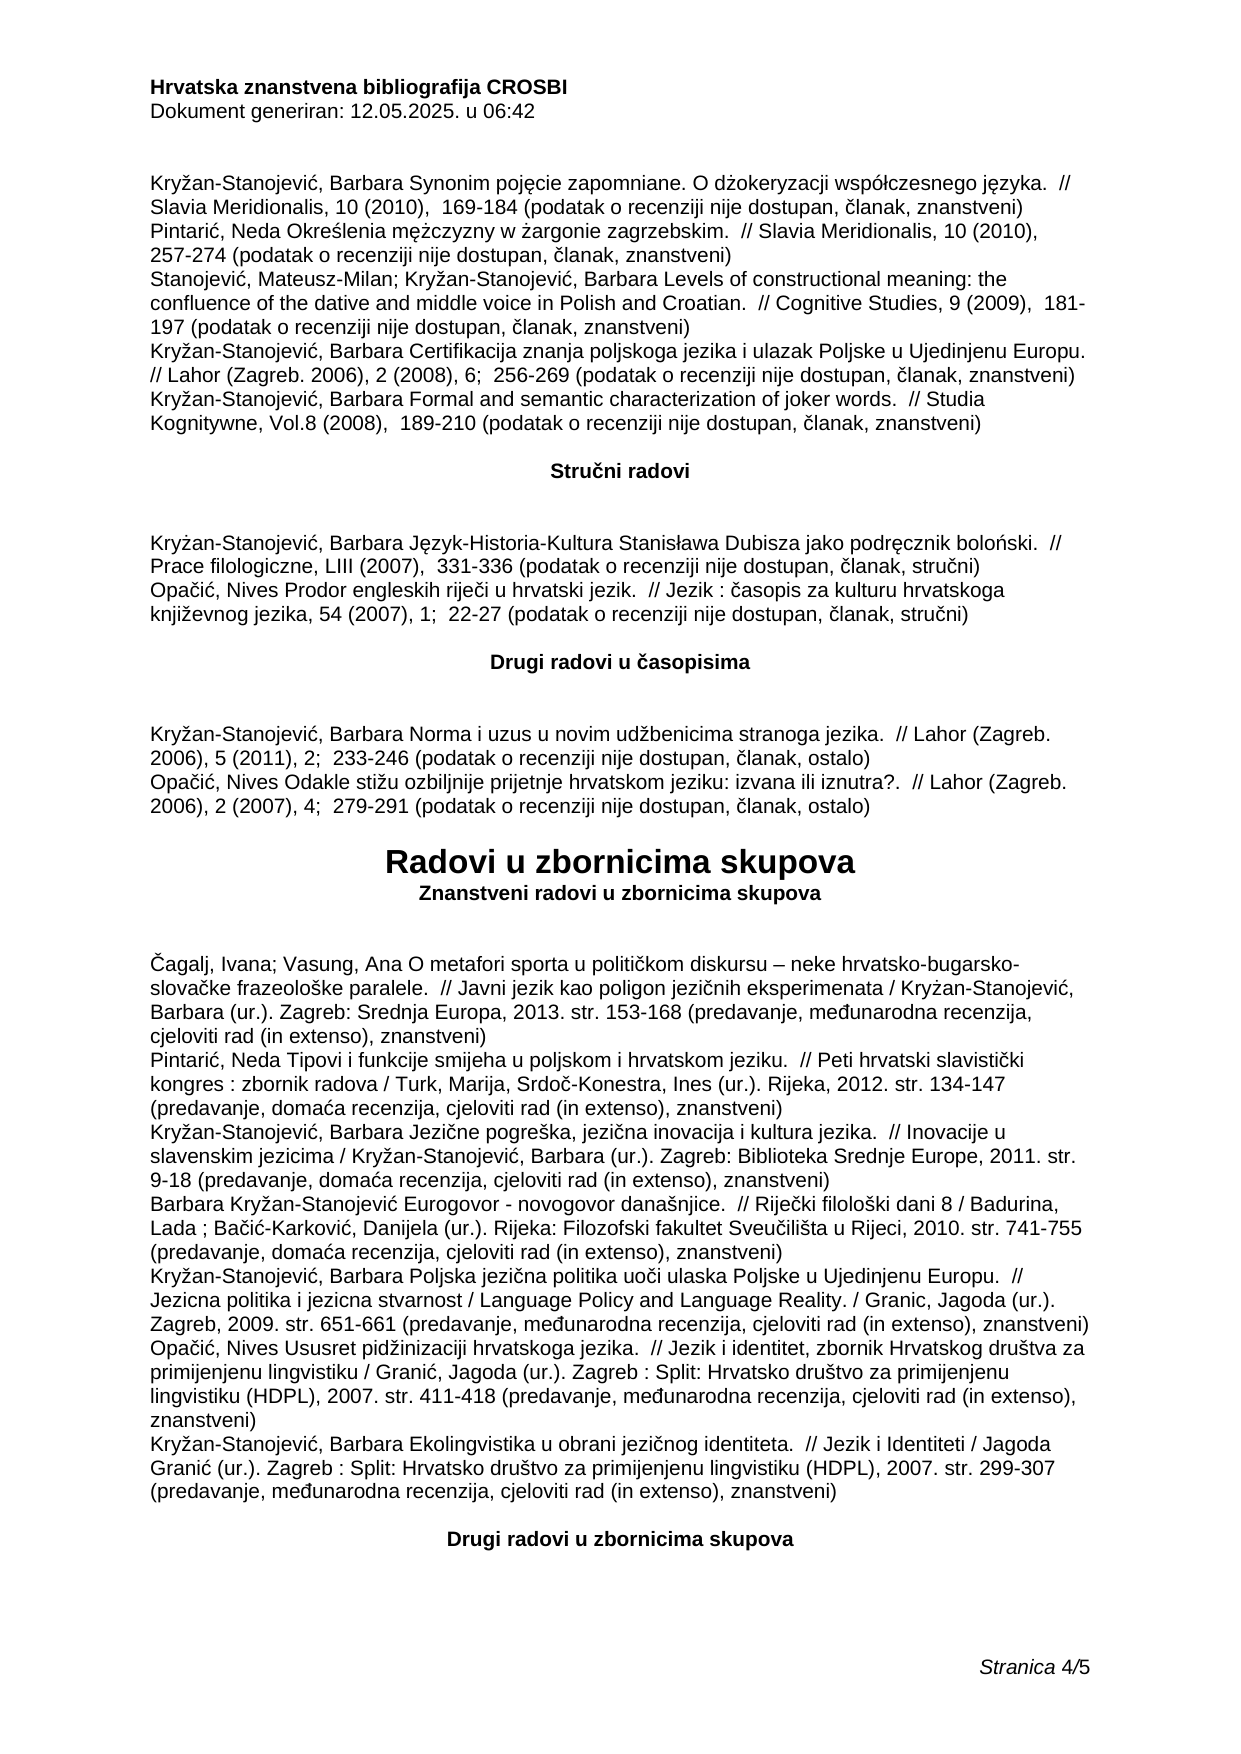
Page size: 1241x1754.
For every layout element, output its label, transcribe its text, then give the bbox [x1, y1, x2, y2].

text Kryžan-Stanojević, Barbara [150, 722, 1090, 770]
text Kryžan-Stanojević, Barbara [150, 387, 1090, 434]
text Pintarić, Neda [150, 1048, 1090, 1120]
text Barbara Kryžan-Stanojević [150, 1192, 1090, 1264]
text Opačić, Nives [150, 578, 1090, 626]
text Čagalj, Ivana; Vasung, Ana [150, 952, 1090, 1048]
text Pintarić, Neda [150, 219, 1090, 267]
text Kryžan-Stanojević, Barbara [150, 339, 1090, 387]
text Kryžan-Stanojević, Barbara [150, 1264, 1090, 1336]
text Kryżan-Stanojević, Barbara [150, 530, 1090, 578]
subtitle Drugi radovi u časopisima [150, 650, 1090, 674]
text Stanojević, Mateusz-Milan; Kryžan-Stanojević, Barbara [150, 267, 1090, 339]
subtitle Drugi radovi u zbornicima skupova [150, 1527, 1090, 1551]
text Opačić, Nives [150, 770, 1090, 818]
text Opačić, Nives [150, 1336, 1090, 1431]
text Kryžan-Stanojević, Barbara [150, 171, 1090, 219]
text Kryžan-Stanojević, Barbara [150, 1120, 1090, 1192]
subtitle Stručni radovi [150, 458, 1090, 482]
subtitle Radovi u zbornicima skupova [150, 842, 1090, 880]
subtitle Znanstveni radovi u zbornicima skupova [150, 880, 1090, 904]
text Kryžan-Stanojević, Barbara [150, 1431, 1090, 1503]
